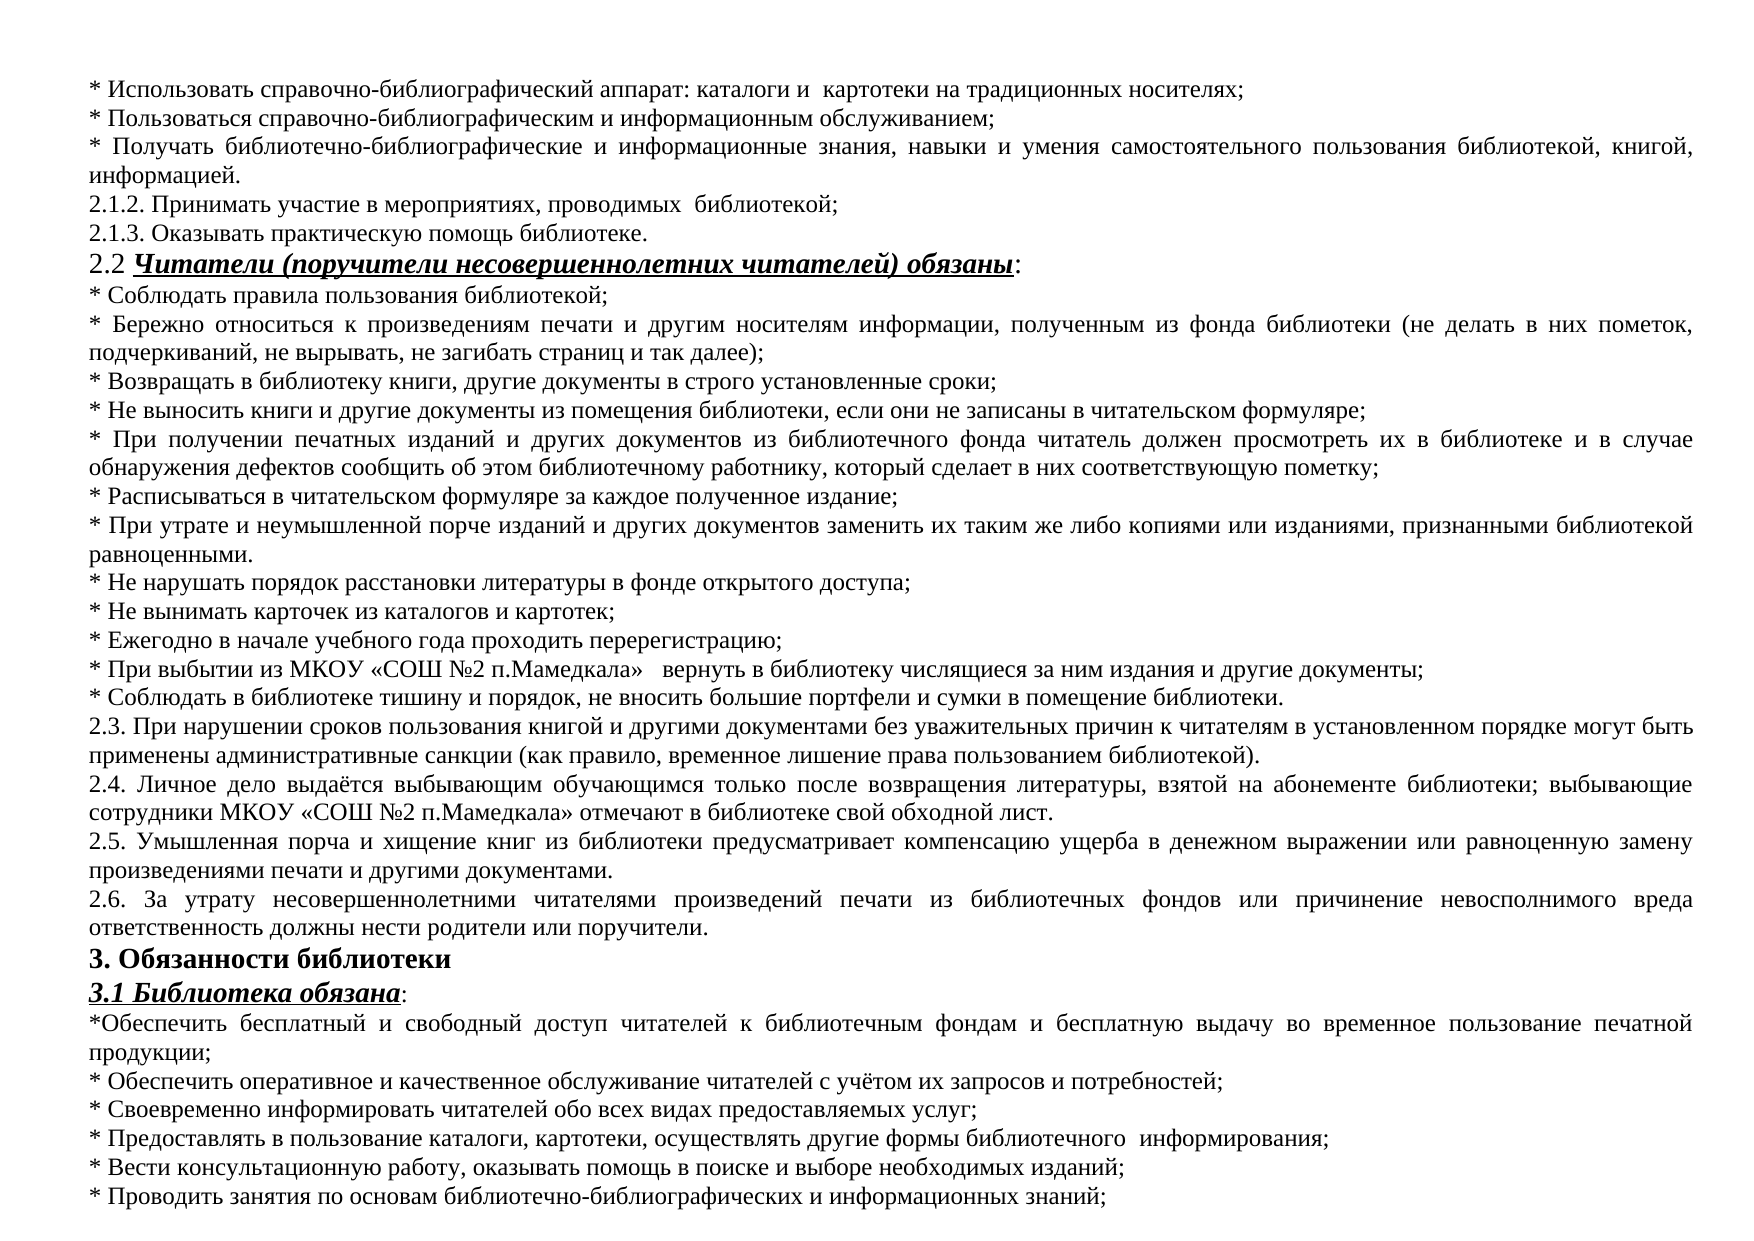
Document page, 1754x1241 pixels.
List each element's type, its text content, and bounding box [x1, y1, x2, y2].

text * Проводить занятия по основам библиотечно-библиографических и информационных знаний; [89, 1181, 1695, 1209]
text 2.4. Личное дело выдаётся выбывающим обучающимся только после возвращения литературы, взятой на абонементе библиотеки; выбывающие сотрудники МКОУ «СОШ №2 п.Мамедкала» отмечают в библиотеке свой обходной лист. [89, 769, 1695, 826]
text * Своевременно информировать читателей обо всех видах предоставляемых услуг; [89, 1094, 1695, 1123]
text * Получать библиотечно-библиографические и информационные знания, навыки и умения самостоятельного пользования библиотекой, книгой, информацией. [89, 131, 1695, 189]
text 3. Обязанности библиотеки [89, 941, 1695, 975]
text * При выбытии из МКОУ «СОШ №2 п.Мамедкала» вернуть в библиотеку числящиеся за ним издания и другие документы; [89, 654, 1695, 682]
text 2.3. При нарушении сроков пользования книгой и другими документами без уважительных причин к читателям в установленном порядке могут быть применены административные санкции (как правило, временное лишение права пользованием библиотекой). [89, 711, 1695, 769]
text *Обеспечить бесплатный и свободный доступ читателей к библиотечным фондам и бесплатную выдачу во временное пользование печатной продукции; [89, 1008, 1695, 1066]
text 2.1.2. Принимать участие в мероприятиях, проводимых библиотекой; [89, 189, 1695, 218]
text 3.1 Библиотека обязана: [89, 975, 1695, 1008]
text * При получении печатных изданий и других документов из библиотечного фонда читатель должен просмотреть их в библиотеке и в случае обнаружения дефектов сообщить об этом библиотечному работнику, который сделает в них соответствующую пометку; [89, 424, 1695, 481]
text 2.5. Умышленная порча и хищение книг из библиотеки предусматривает компенсацию ущерба в денежном выражении или равноценную замену произведениями печати и другими документами. [89, 826, 1695, 884]
text * Не выносить книги и другие документы из помещения библиотеки, если они не записаны в читательском формуляре; [89, 395, 1695, 424]
text * Соблюдать правила пользования библиотекой; [89, 280, 1695, 309]
text * Бережно относиться к произведениям печати и другим носителям информации, полученным из фонда библиотеки (не делать в них пометок, подчеркиваний, не вырывать, не загибать страниц и так далее); [89, 309, 1695, 366]
text * Использовать справочно-библиографический аппарат: каталоги и картотеки на традиционных носителях; [89, 74, 1695, 103]
text * Возвращать в библиотеку книги, другие документы в строго установленные сроки; [89, 366, 1695, 395]
text 2.6. За утрату несовершеннолетними читателями произведений печати из библиотечных фондов или причинение невосполнимого вреда ответственность должны нести родители или поручители. [89, 884, 1695, 941]
text 2.1.3. Оказывать практическую помощь библиотеке. [89, 218, 1695, 246]
text * Не вынимать карточек из каталогов и картотек; [89, 596, 1695, 625]
text * Предоставлять в пользование каталоги, картотеки, осуществлять другие формы библиотечного информирования; [89, 1123, 1695, 1152]
text * Ежегодно в начале учебного года проходить перерегистрацию; [89, 625, 1695, 654]
text * Обеспечить оперативное и качественное обслуживание читателей с учётом их запросов и потребностей; [89, 1066, 1695, 1094]
text * Пользоваться справочно-библиографическим и информационным обслуживанием; [89, 103, 1695, 131]
text * При утрате и неумышленной порче изданий и других документов заменить их таким же либо копиями или изданиями, признанными библиотекой равноценными. [89, 510, 1695, 567]
text * Не нарушать порядок расстановки литературы в фонде открытого доступа; [89, 567, 1695, 596]
text * Вести консультационную работу, оказывать помощь в поиске и выборе необходимых изданий; [89, 1152, 1695, 1181]
text * Расписываться в читательском формуляре за каждое полученное издание; [89, 481, 1695, 510]
text * Соблюдать в библиотеке тишину и порядок, не вносить большие портфели и сумки в помещение библиотеки. [89, 682, 1695, 711]
text 2.2 Читатели (поручители несовершеннолетних читателей) обязаны: [89, 246, 1695, 280]
